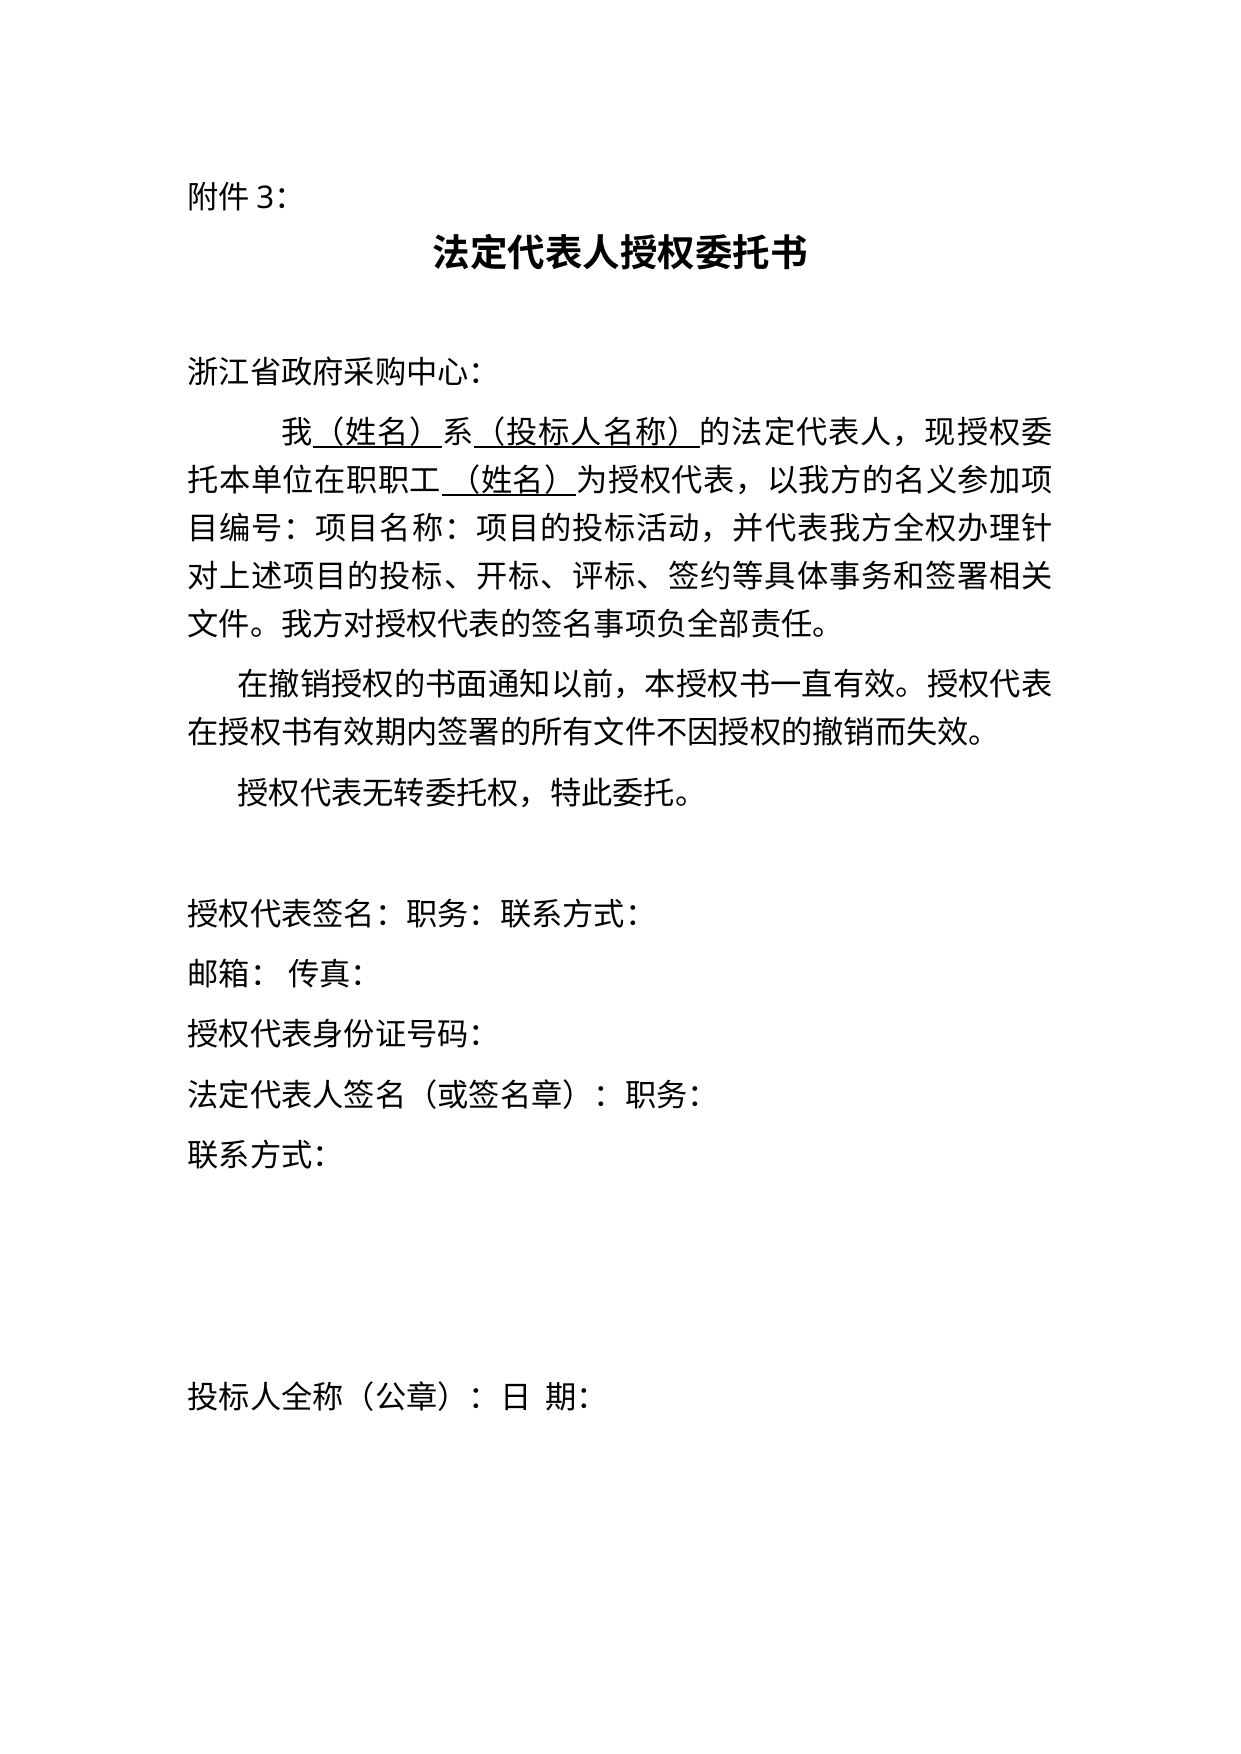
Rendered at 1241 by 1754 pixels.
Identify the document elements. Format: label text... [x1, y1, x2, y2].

text 邮箱： 传真： [187, 947, 1053, 995]
text 授权代表签名：职务：联系方式： [187, 887, 1053, 934]
text 授权代表身份证号码： [187, 1007, 1053, 1055]
text 我（姓名）系（投标人名称）的法定代表人，现授权委托本单位在职职工 （姓名）为授权代表，以我方的名义参加项目编号：项目名称：项目的投标活动，并代表我方全权办理针对上述项目的投标、开标、评标、签约等具体事务和签署相关文件。我方对授权代表的签名事项负全部责任。 [187, 405, 1053, 645]
text 在撤销授权的书面通知以前，本授权书一直有效。授权代表在授权书有效期内签署的所有文件不因授权的撤销而失效。 [187, 657, 1053, 753]
text 浙江省政府采购中心： [187, 345, 1053, 393]
text 法定代表人签名（或签名章）：职务： [187, 1068, 1053, 1116]
text 投标人全称（公章）：日 期： [187, 1370, 1053, 1418]
text 授权代表无转委托权，特此委托。 [187, 766, 1053, 814]
text 附件3： [187, 170, 1053, 218]
text 法定代表人授权委托书 [187, 223, 1053, 277]
text 联系方式： [187, 1128, 1053, 1176]
